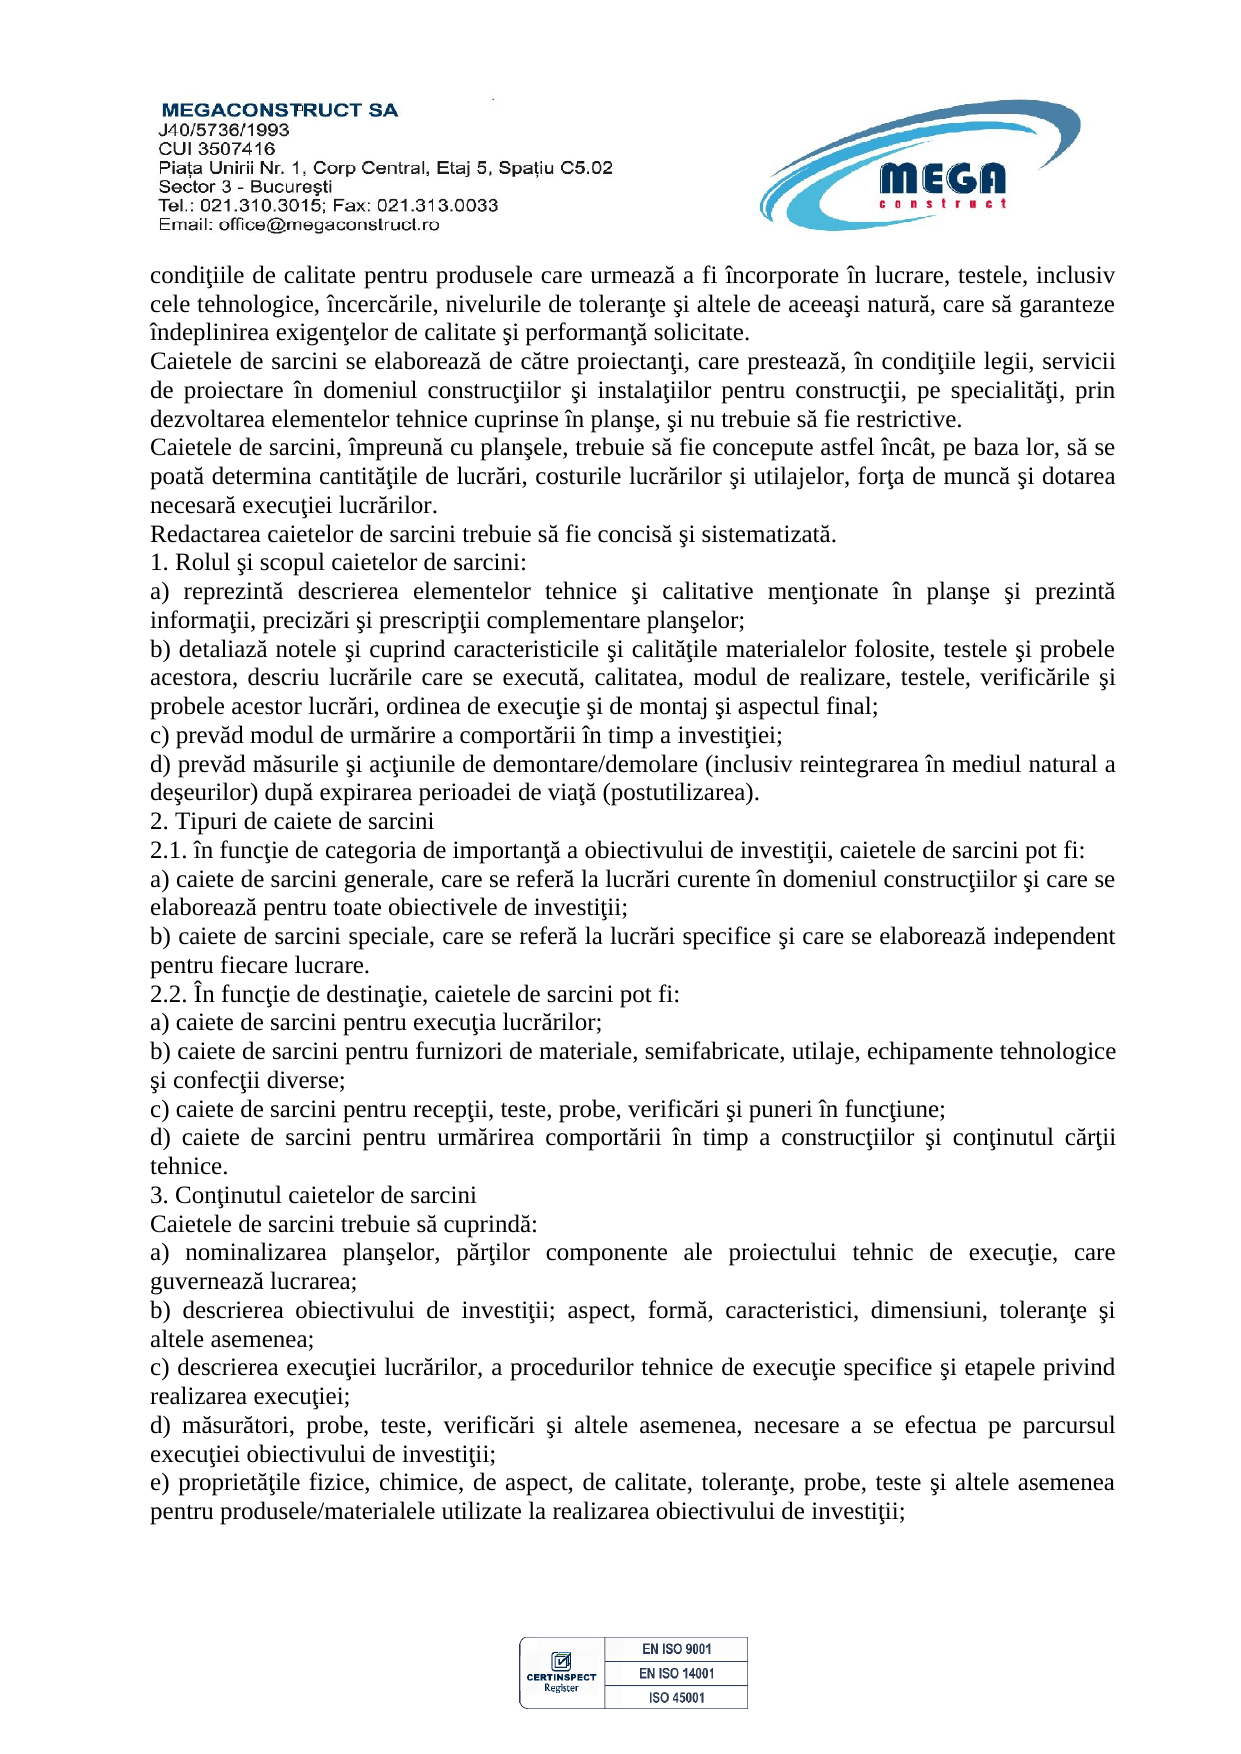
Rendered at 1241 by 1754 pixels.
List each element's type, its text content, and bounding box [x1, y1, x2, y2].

text c) prevăd modul de urmărire a comportării în timp a investiţiei; [150, 720, 1117, 749]
text 2. Tipuri de caiete de sarcini [150, 806, 1117, 835]
text a) caiete de sarcini pentru execuţia lucrărilor; [150, 1007, 1117, 1036]
text 1. Rolul şi scopul caietelor de sarcini: [150, 547, 1117, 576]
text a) reprezintă descrierea elementelor tehnice şi calitative menţionate în planşe şi prezintă informaţii, precizări şi prescripţii complementare planşelor; [150, 576, 1117, 634]
text b) caiete de sarcini pentru furnizori de materiale, semifabricate, utilaje, echipamente tehnologice şi confecţii diverse; [150, 1036, 1117, 1094]
picture [519, 1637, 748, 1709]
text 2.1. în funcţie de categoria de importanţă a obiectivului de investiţii, caietele de sarcini pot fi: [150, 835, 1117, 864]
text a) caiete de sarcini generale, care se referă la lucrări curente în domeniul construcţiilor şi care se elaborează pentru toate obiectivele de investiţii; [150, 864, 1117, 921]
text c) descrierea execuţiei lucrărilor, a procedurilor tehnice de execuţie specifice şi etapele privind realizarea execuţiei; [150, 1352, 1117, 1410]
text c) caiete de sarcini pentru recepţii, teste, probe, verificări şi puneri în funcţiune; [150, 1094, 1117, 1122]
text Caietele de sarcini trebuie să cuprindă: [150, 1209, 1117, 1237]
text d) prevăd măsurile şi acţiunile de demontare/demolare (inclusiv reintegrarea în mediul natural a deşeurilor) după expirarea perioadei de viaţă (postutilizarea). [150, 749, 1117, 806]
picture [150, 73, 1096, 260]
text e) proprietăţile fizice, chimice, de aspect, de calitate, toleranţe, probe, teste şi altele asemenea pentru produsele/materialele utilizate la realizarea obiectivului de investiţii; [150, 1467, 1117, 1525]
text d) măsurători, probe, teste, verificări şi altele asemenea, necesare a se efectua pe parcursul execuţiei obiectivului de investiţii; [150, 1410, 1117, 1467]
text Caietele de sarcini se elaborează de către proiectanţi, care prestează, în condiţiile legii, servicii de proiectare în domeniul construcţiilor şi instalaţiilor pentru construcţii, pe specialităţi, prin dezvoltarea elementelor tehnice cuprinse în planşe, şi nu trebuie să fie restrictive. [150, 346, 1117, 432]
text 2.2. În funcţie de destinaţie, caietele de sarcini pot fi: [150, 979, 1117, 1007]
text b) descrierea obiectivului de investiţii; aspect, formă, caracteristici, dimensiuni, toleranţe şi altele asemenea; [150, 1295, 1117, 1352]
text Caietele de sarcini, împreună cu planşele, trebuie să fie concepute astfel încât, pe baza lor, să se poată determina cantităţile de lucrări, costurile lucrărilor şi utilajelor, forţa de muncă şi dotarea necesară execuţiei lucrărilor. [150, 432, 1117, 519]
text Redactarea caietelor de sarcini trebuie să fie concisă şi sistematizată. [150, 519, 1117, 547]
text b) caiete de sarcini speciale, care se referă la lucrări specifice şi care se elaborează independent pentru fiecare lucrare. [150, 921, 1117, 979]
text a) nominalizarea planşelor, părţilor componente ale proiectului tehnic de execuţie, care guvernează lucrarea; [150, 1237, 1117, 1295]
text d) caiete de sarcini pentru urmărirea comportării în timp a construcţiilor şi conţinutul cărţii tehnice. [150, 1122, 1117, 1180]
text b) detaliază notele şi cuprind caracteristicile şi calităţile materialelor folosite, testele şi probele acestora, descriu lucrările care se execută, calitatea, modul de realizare, testele, verificările şi probele acestor lucrări, ordinea de execuţie şi de montaj şi aspectul final; [150, 634, 1117, 720]
text 3. Conţinutul caietelor de sarcini [150, 1180, 1117, 1209]
